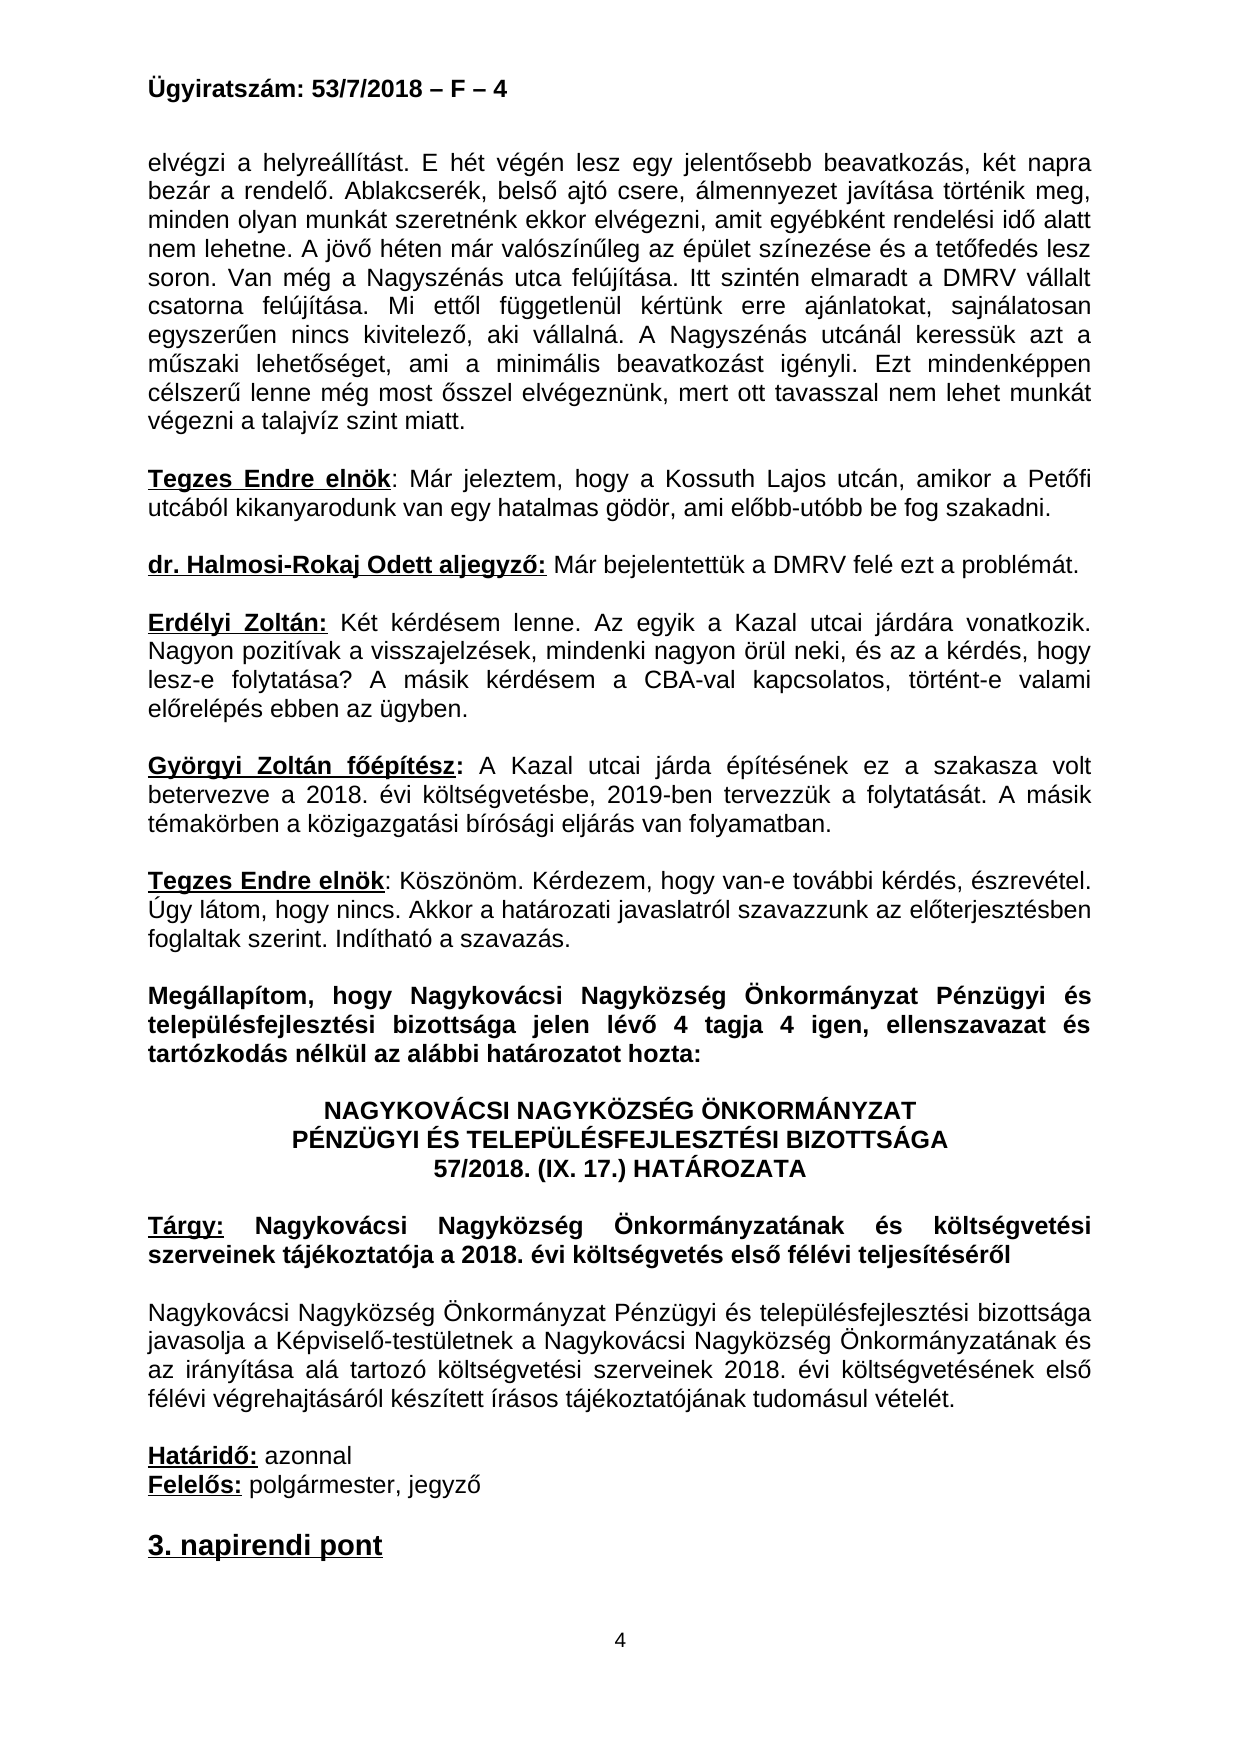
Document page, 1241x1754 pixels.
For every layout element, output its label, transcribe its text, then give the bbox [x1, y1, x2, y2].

text dr. Halmosi-Rokaj Odett aljegyző: Már bejelentettük a DMRV felé ezt a problémát. [148, 550, 1093, 579]
text Györgyi Zoltán főépítész: A Kazal utcai járda építésének ez a szakasza volt betervezve a 2018. évi költségvetésbe, 2019-ben tervezzük a folytatását. A másik témakörben a közigazgatási bírósági eljárás van folyamatban. [148, 751, 1093, 838]
text Tegzes Endre elnök: Már jeleztem, hogy a Kossuth Lajos utcán, amikor a Petőfi utcából kikanyarodunk van egy hatalmas gödör, ami előbb-utóbb be fog szakadni. [148, 464, 1093, 521]
text 3. napirendi pont [148, 1528, 1093, 1561]
text PÉNZÜGYI ÉS TELEPÜLÉSFEJLESZTÉSI BIZOTTSÁGA [148, 1125, 1093, 1154]
text Felelős: polgármester, jegyző [148, 1470, 1093, 1499]
text Erdélyi Zoltán: Két kérdésem lenne. Az egyik a Kazal utcai járdára vonatkozik. Nagyon pozitívak a visszajelzések, mindenki nagyon örül neki, és az a kérdés, hogy lesz-e folytatása? A másik kérdésem a CBA-val kapcsolatos, történt-e valami előrelépés ebben az ügyben. [148, 608, 1093, 723]
text 57/2018. (IX. 17.) HATÁROZATA [148, 1154, 1093, 1183]
text Nagykovácsi Nagyközség Önkormányzat Pénzügyi és településfejlesztési bizottsága javasolja a Képviselő-testületnek a Nagykovácsi Nagyközség Önkormányzatának és az irányítása alá tartozó költségvetési szerveinek 2018. évi költségvetésének első félévi végrehajtásáról készített írásos tájékoztatójának tudomásul vételét. [148, 1298, 1093, 1413]
text Határidő: azonnal [148, 1441, 1093, 1470]
text Megállapítom, hogy Nagykovácsi Nagyközség Önkormányzat Pénzügyi és településfejlesztési bizottsága jelen lévő 4 tagja 4 igen, ellenszavazat és tartózkodás nélkül az alábbi határozatot hozta: [148, 981, 1093, 1068]
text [148, 148, 1093, 435]
text NAGYKOVÁCSI NAGYKÖZSÉG ÖNKORMÁNYZAT [148, 1096, 1093, 1125]
text Tegzes Endre elnök: Köszönöm. Kérdezem, hogy van-e további kérdés, észrevétel. Úgy látom, hogy nincs. Akkor a határozati javaslatról szavazzunk az előterjesztésben foglaltak szerint. Indítható a szavazás. [148, 866, 1093, 953]
text Tárgy: Nagykovácsi Nagyközség Önkormányzatának és költségvetési szerveinek tájékoztatója a 2018. évi költségvetés első félévi teljesítéséről [148, 1211, 1093, 1269]
